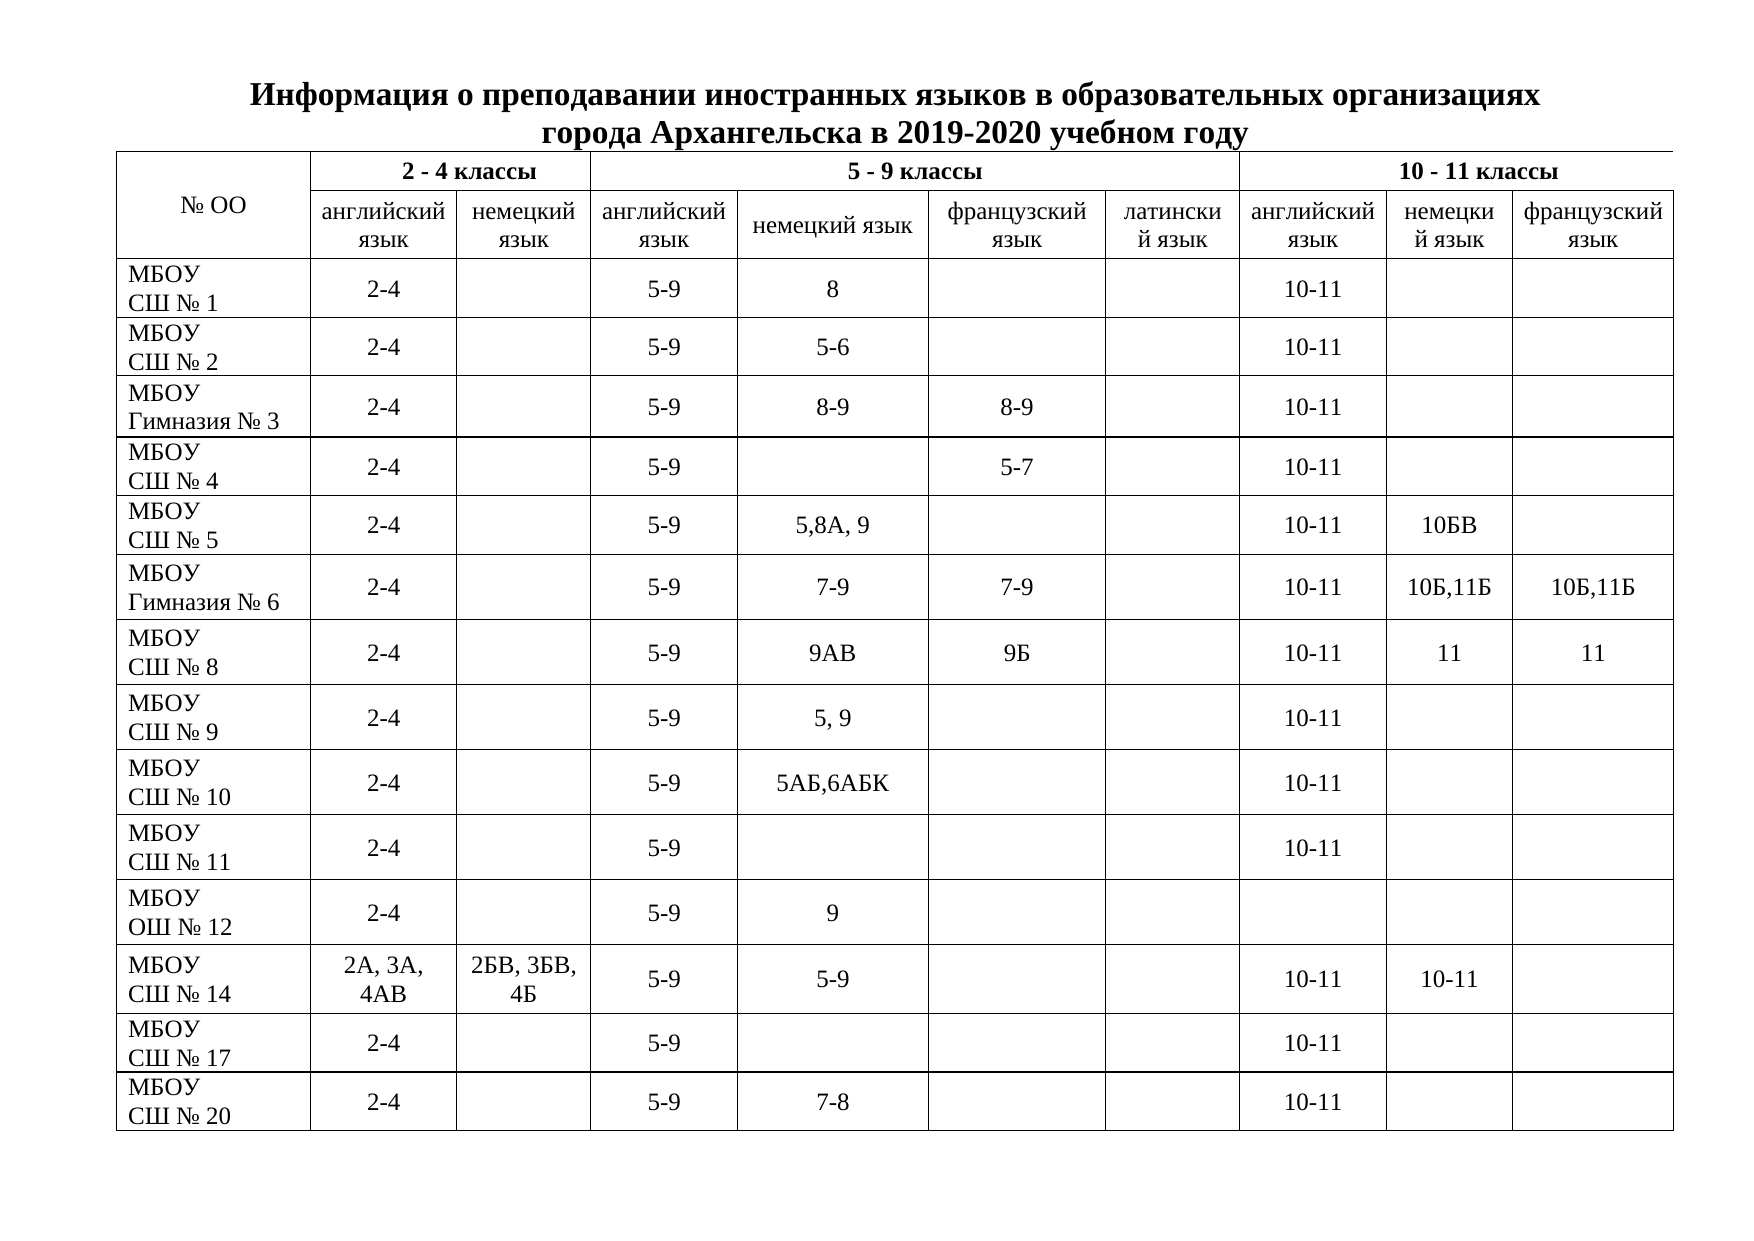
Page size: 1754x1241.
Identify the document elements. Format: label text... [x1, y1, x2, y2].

table_cell 10-11 [1240, 815, 1386, 879]
table_cell 10-11 [1240, 318, 1386, 375]
table_cell 10-11 [1240, 620, 1386, 684]
table_cell 2А, 3А, 4АВ [311, 945, 456, 1013]
table_cell 9АВ [738, 620, 928, 684]
table_cell [738, 815, 928, 879]
table_cell [929, 1073, 1105, 1130]
table_cell [457, 376, 590, 436]
table_cell 2-4 [311, 750, 456, 814]
table_cell 5-9 [591, 620, 737, 684]
table_cell 8-9 [929, 376, 1105, 436]
table_cell [457, 259, 590, 317]
table_cell 5-9 [591, 1014, 737, 1071]
table_cell [457, 555, 590, 619]
table_cell 2-4 [311, 815, 456, 879]
table_cell [1387, 438, 1512, 495]
table_cell [1106, 438, 1239, 495]
table_cell 2-4 [311, 880, 456, 944]
table_cell [738, 1014, 928, 1071]
table_cell [1387, 685, 1512, 749]
table_cell немецкий язык [738, 191, 928, 258]
table_cell 5-9 [591, 815, 737, 879]
table_cell [1387, 259, 1512, 317]
table_cell 10-11 [1240, 750, 1386, 814]
table_cell [929, 259, 1105, 317]
table_cell [1106, 1014, 1239, 1071]
table_cell [1106, 620, 1239, 684]
table_cell 5-6 [738, 318, 928, 375]
table_cell МБОУ ОШ № 12 [117, 880, 310, 944]
table_cell 2-4 [311, 376, 456, 436]
table_cell [1513, 1014, 1673, 1071]
table_cell МБОУ Гимназия № 6 [117, 555, 310, 619]
table_cell 10 - 11 классы [1240, 151, 1674, 189]
table_cell 2-4 [311, 685, 456, 749]
table_cell [457, 815, 590, 879]
table_cell 2 - 4 классы [311, 152, 590, 189]
table_cell 2-4 [311, 1014, 456, 1071]
table_cell [1513, 496, 1673, 553]
table_cell [929, 1014, 1105, 1071]
table_cell МБОУ Гимназия № 3 [117, 376, 310, 436]
table_cell 5-9 [591, 376, 737, 436]
table_cell 5, 9 [738, 685, 928, 749]
table_cell [1106, 376, 1239, 436]
table_cell [1513, 945, 1673, 1013]
table_cell [1513, 318, 1673, 375]
table_cell 5-9 [591, 555, 737, 619]
table_cell 11 [1513, 620, 1673, 684]
table_cell [1106, 685, 1239, 749]
table_cell МБОУ СШ № 11 [117, 815, 310, 879]
table_cell 5-9 [591, 496, 737, 553]
table_cell 5-9 [591, 438, 737, 495]
table_cell немецкий язык [457, 191, 590, 258]
table_cell [929, 496, 1105, 553]
table_cell 2БВ, 3БВ, 4Б [457, 945, 590, 1013]
table_cell [1513, 1073, 1673, 1130]
table_cell [1387, 815, 1512, 879]
table_cell [1106, 555, 1239, 619]
table_cell [1513, 750, 1673, 814]
table_cell [1513, 815, 1673, 879]
table_cell 5-9 [591, 1073, 737, 1130]
table_cell [457, 1073, 590, 1130]
table_cell [929, 750, 1105, 814]
table_cell [1106, 318, 1239, 375]
table_cell МБОУ СШ № 14 [117, 945, 310, 1013]
table_cell 11 [1387, 620, 1512, 684]
table_cell [929, 945, 1105, 1013]
table_cell немецкий язык [1387, 191, 1512, 258]
table_cell [1106, 496, 1239, 553]
table_cell латинский язык [1106, 191, 1239, 258]
table_cell [1240, 880, 1386, 944]
table_cell 10-11 [1240, 685, 1386, 749]
table_cell 8 [738, 259, 928, 317]
table_cell [1387, 750, 1512, 814]
table_cell [929, 685, 1105, 749]
table_cell [1106, 815, 1239, 879]
table_cell МБОУ СШ № 4 [117, 438, 310, 495]
table_cell 10-11 [1240, 438, 1386, 495]
table_cell № ОО [117, 152, 310, 258]
table_cell 2-4 [311, 438, 456, 495]
table_cell [929, 815, 1105, 879]
table_cell [1513, 685, 1673, 749]
table_cell 7-9 [929, 555, 1105, 619]
table_cell 5-9 [591, 945, 737, 1013]
table_cell английский язык [591, 191, 737, 258]
table_cell 2-4 [311, 555, 456, 619]
table_cell 10-11 [1240, 496, 1386, 553]
table_cell МБОУ СШ № 17 [117, 1014, 310, 1071]
table_cell 5АБ,6АБК [738, 750, 928, 814]
table_cell 2-4 [311, 259, 456, 317]
table_cell [457, 438, 590, 495]
table_cell [1106, 259, 1239, 317]
table_cell МБОУ СШ № 9 [117, 685, 310, 749]
table_cell французский язык [929, 191, 1105, 258]
table_cell 5-9 [591, 685, 737, 749]
table_cell [1106, 1073, 1239, 1130]
table_cell 7-8 [738, 1073, 928, 1130]
table_cell [1513, 376, 1673, 436]
table_cell [1387, 1073, 1512, 1130]
table_cell [457, 685, 590, 749]
table_cell 2-4 [311, 496, 456, 553]
table_cell [1106, 945, 1239, 1013]
table_cell [1513, 259, 1673, 317]
table_cell 8-9 [738, 376, 928, 436]
table_cell 2-4 [311, 1073, 456, 1130]
table_cell 10-11 [1240, 555, 1386, 619]
table_cell [457, 620, 590, 684]
table_cell [1387, 318, 1512, 375]
table_cell МБОУ СШ № 10 [117, 750, 310, 814]
table_cell 2-4 [311, 318, 456, 375]
table_cell 10-11 [1240, 1014, 1386, 1071]
table_cell МБОУ СШ № 8 [117, 620, 310, 684]
table_cell 10Б,11Б [1387, 555, 1512, 619]
table_cell [1513, 438, 1673, 495]
table_cell [1106, 880, 1239, 944]
table_cell 10Б,11Б [1513, 555, 1673, 619]
table_cell МБОУ СШ № 20 [117, 1073, 310, 1130]
table_cell [1513, 880, 1673, 944]
table_cell МБОУ СШ № 5 [117, 496, 310, 553]
table_cell [457, 1014, 590, 1071]
table_cell 10-11 [1240, 945, 1386, 1013]
table_cell [457, 750, 590, 814]
table_cell 9Б [929, 620, 1105, 684]
table_cell французский язык [1513, 191, 1673, 258]
table_cell 10-11 [1387, 945, 1512, 1013]
table_cell [457, 318, 590, 375]
table_cell 2-4 [311, 620, 456, 684]
table_cell [1387, 880, 1512, 944]
table_cell МБОУ СШ № 2 [117, 318, 310, 375]
table_cell 5-9 [738, 945, 928, 1013]
table_cell 5-9 [591, 750, 737, 814]
table_cell английский язык [1240, 191, 1386, 258]
table_cell [1387, 1014, 1512, 1071]
table_header Информация о преподавании иностранных языков в образовательных организациях города Архангельска в 2019-2020 учебном году [117, 74, 1674, 151]
table_cell МБОУ СШ № 1 [117, 259, 310, 317]
table_cell 5-9 [591, 318, 737, 375]
table_cell 7-9 [738, 555, 928, 619]
table_cell [1387, 376, 1512, 436]
table_cell [457, 880, 590, 944]
table_cell 5-7 [929, 438, 1105, 495]
table_cell [457, 496, 590, 553]
table_cell [929, 318, 1105, 375]
table_cell [1106, 750, 1239, 814]
table_cell 10-11 [1240, 259, 1386, 317]
table_cell [738, 438, 928, 495]
table_cell 5-9 [591, 259, 737, 317]
table_cell английский язык [311, 191, 456, 258]
table_cell 9 [738, 880, 928, 944]
table_cell 10-11 [1240, 1073, 1386, 1130]
table_cell [929, 880, 1105, 944]
table_cell 10БВ [1387, 496, 1512, 553]
table_cell 5,8А, 9 [738, 496, 928, 553]
table_cell 10-11 [1240, 376, 1386, 436]
table_cell 5 - 9 классы [591, 152, 1239, 189]
table_cell 5-9 [591, 880, 737, 944]
